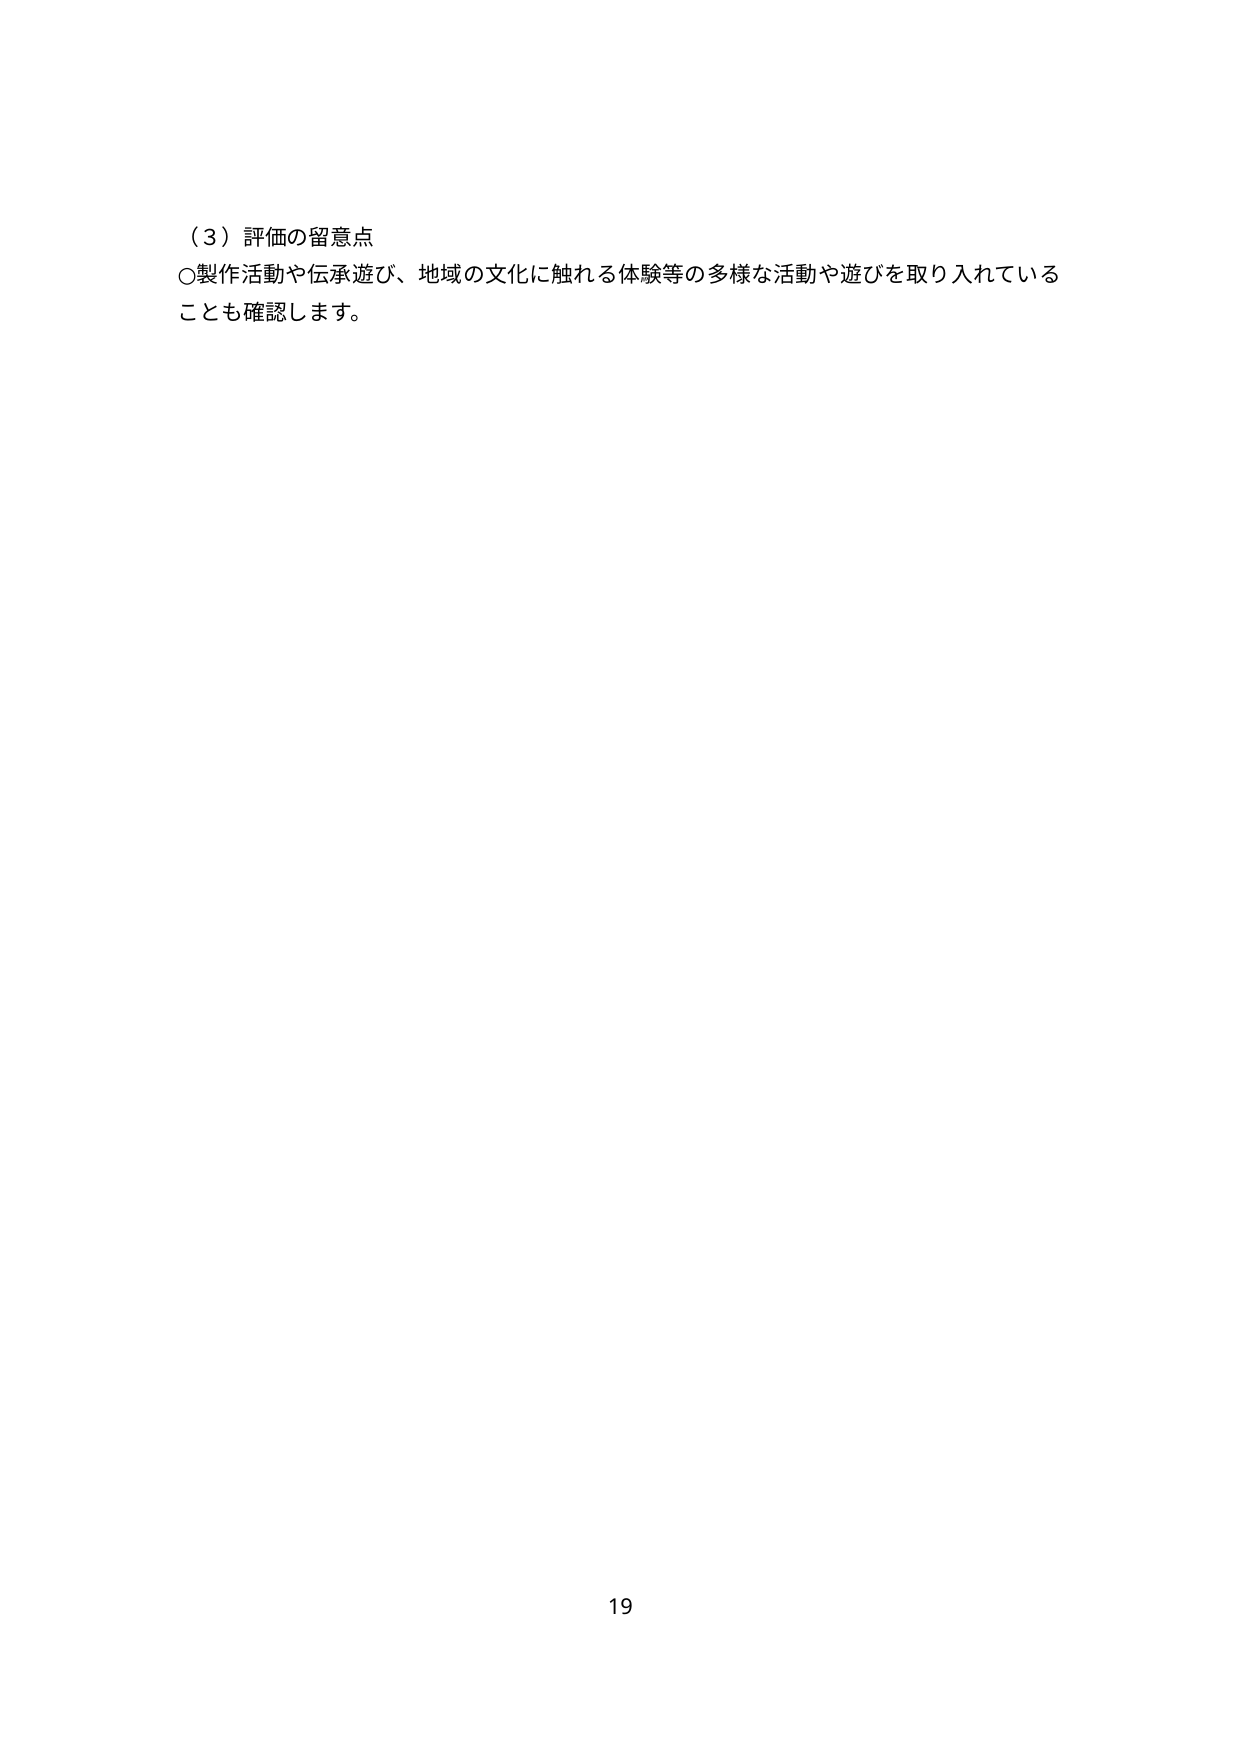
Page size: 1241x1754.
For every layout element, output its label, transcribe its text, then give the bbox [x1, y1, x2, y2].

text ○製作活動や伝承遊び、地域の文化に触れる体験等の多様な活動や遊びを取り入れていることも確認します。 [177, 254, 1063, 329]
text （３）評価の留意点 [177, 217, 1063, 254]
